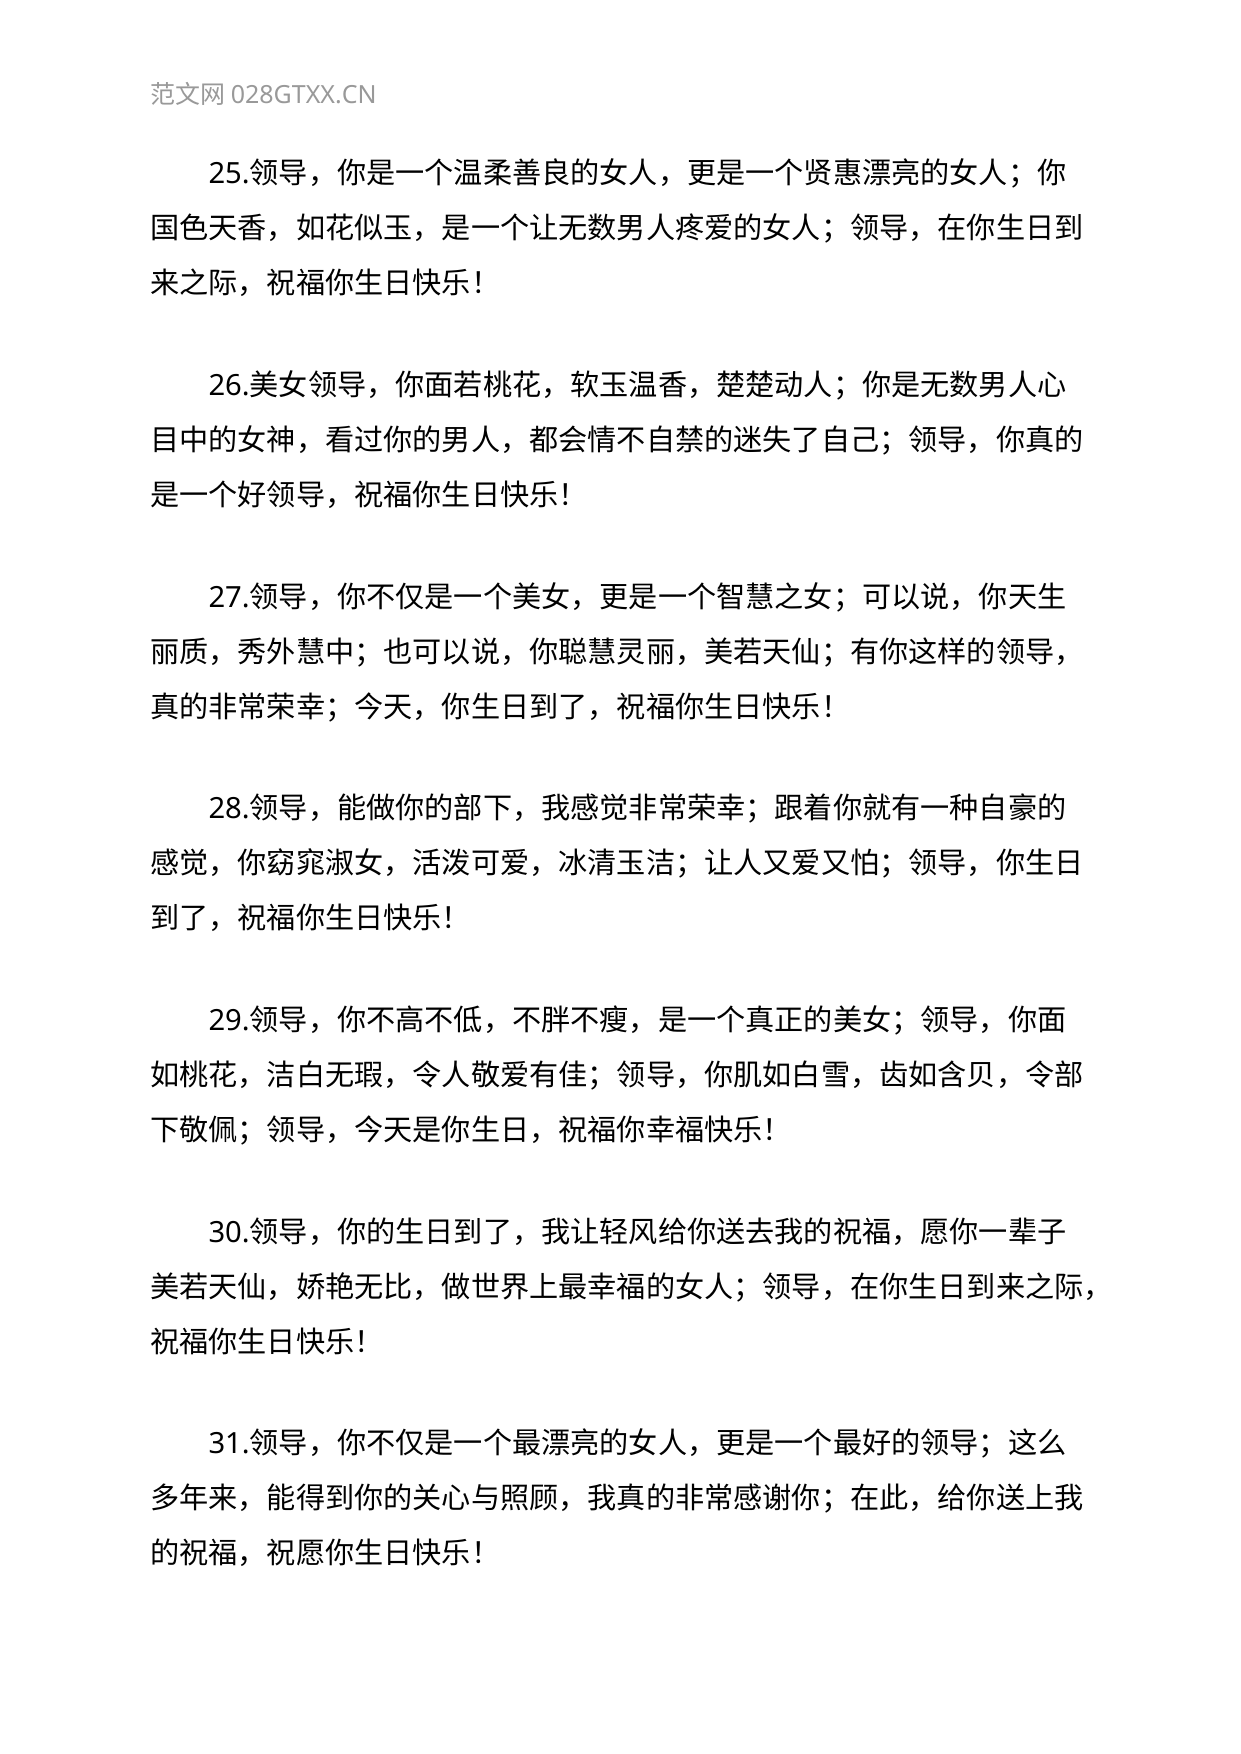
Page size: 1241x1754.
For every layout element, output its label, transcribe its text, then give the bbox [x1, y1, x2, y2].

text 28.领导，能做你的部下，我感觉非常荣幸；跟着你就有一种自豪的感觉，你窈窕淑女，活泼可爱，冰清玉洁；让人又爱又怕；领导，你生日到了，祝福你生日快乐！ [150, 785, 1090, 937]
text 29.领导，你不高不低，不胖不瘦，是一个真正的美女；领导，你面如桃花，洁白无瑕，令人敬爱有佳；领导，你肌如白雪，齿如含贝，令部下敬佩；领导，今天是你生日，祝福你幸福快乐！ [150, 997, 1090, 1149]
text 27.领导，你不仅是一个美女，更是一个智慧之女；可以说，你天生丽质，秀外慧中；也可以说，你聪慧灵丽，美若天仙；有你这样的领导，真的非常荣幸；今天，你生日到了，祝福你生日快乐！ [150, 573, 1090, 726]
text 26.美女领导，你面若桃花，软玉温香，楚楚动人；你是无数男人心目中的女神，看过你的男人，都会情不自禁的迷失了自己；领导，你真的是一个好领导，祝福你生日快乐！ [150, 362, 1090, 514]
text 31.领导，你不仅是一个最漂亮的女人，更是一个最好的领导；这么多年来，能得到你的关心与照顾，我真的非常感谢你；在此，给你送上我的祝福，祝愿你生日快乐！ [150, 1420, 1090, 1572]
text 25.领导，你是一个温柔善良的女人，更是一个贤惠漂亮的女人；你国色天香，如花似玉，是一个让无数男人疼爱的女人；领导，在你生日到来之际，祝福你生日快乐！ [150, 150, 1090, 302]
text 30.领导，你的生日到了，我让轻风给你送去我的祝福，愿你一辈子美若天仙，娇艳无比，做世界上最幸福的女人；领导，在你生日到来之际，祝福你生日快乐！ [150, 1208, 1090, 1361]
